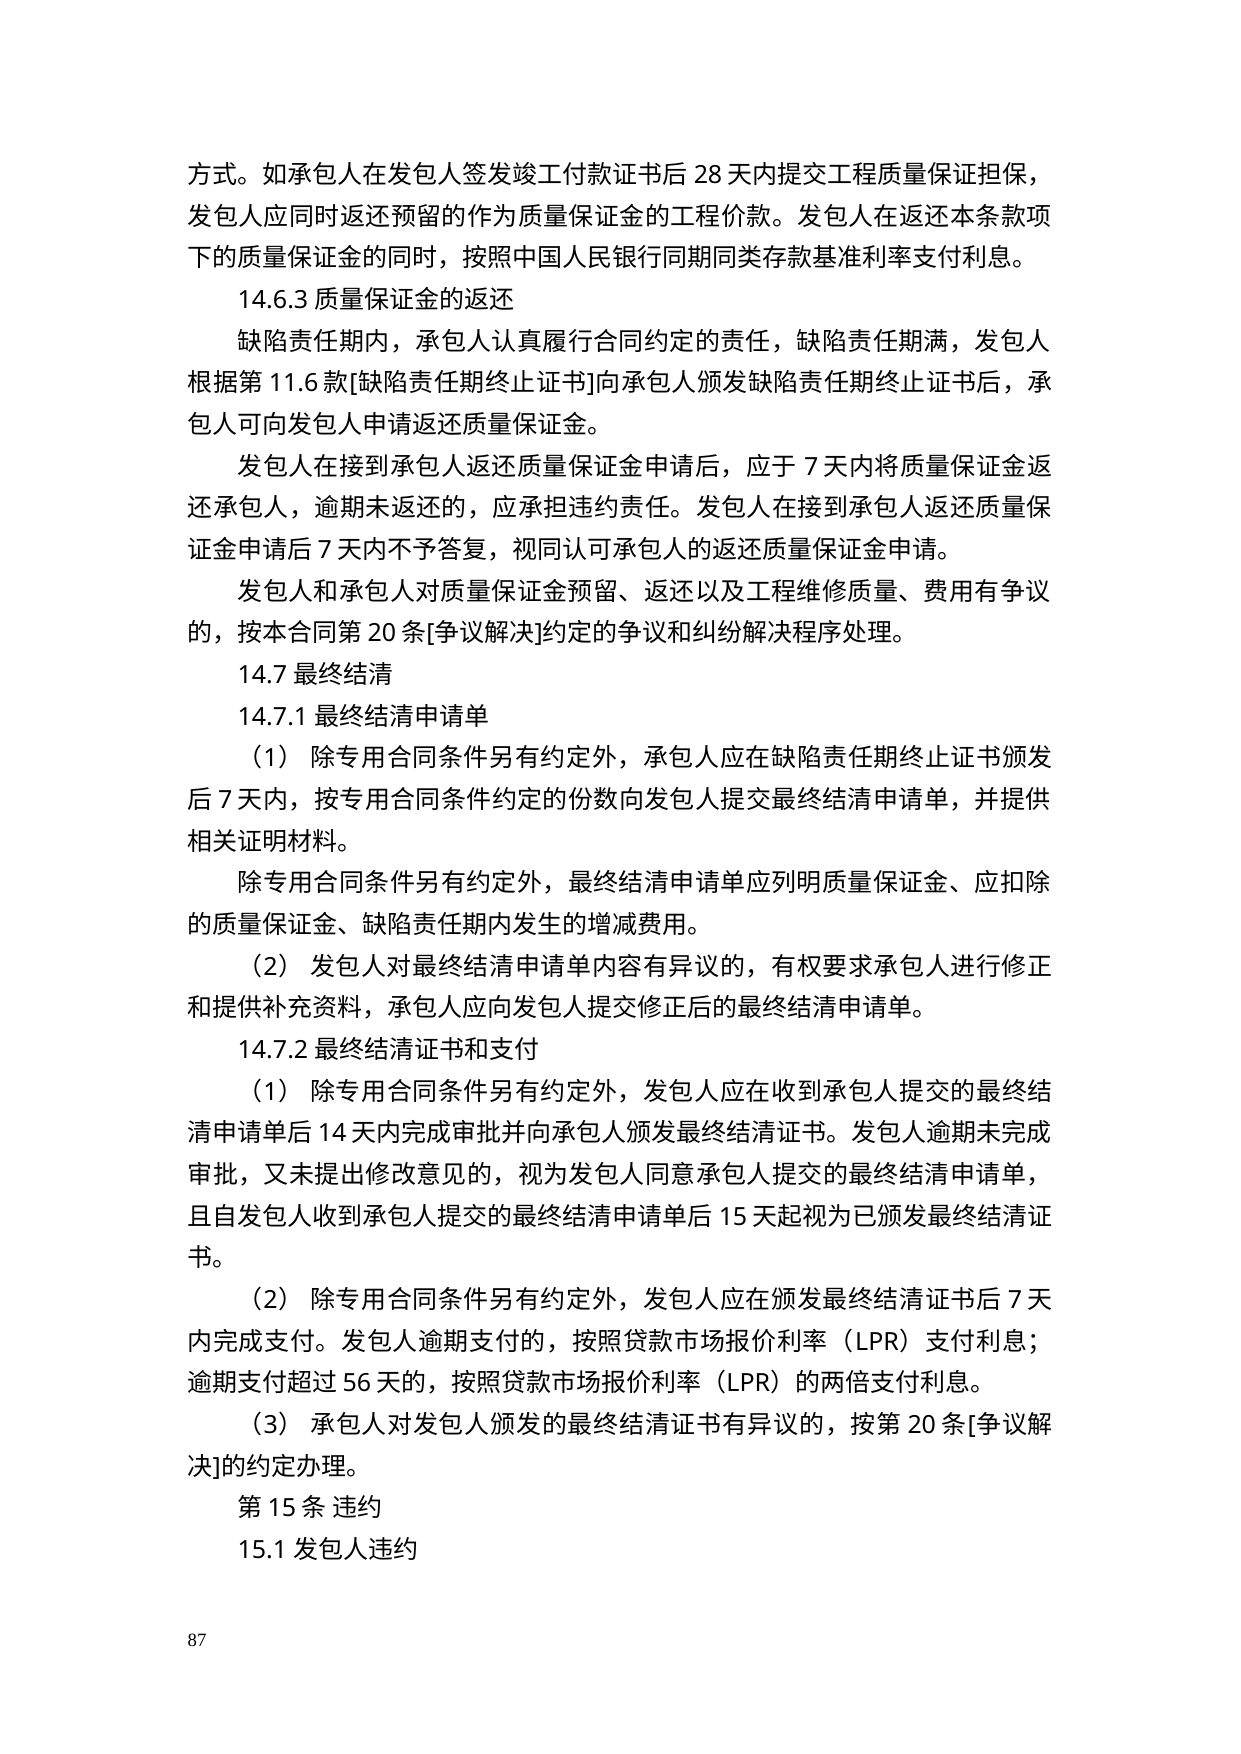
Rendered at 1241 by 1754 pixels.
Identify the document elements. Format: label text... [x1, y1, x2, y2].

list 第15条 违约 [187, 1483, 1053, 1525]
list 15.1 发包人违约 [187, 1525, 1053, 1567]
text （2） 除专用合同条件另有约定外，发包人应在颁发最终结清证书后7天内完成支付。发包人逾期支付的，按照贷款市场报价利率（LPR）支付利息；逾期支付超过56天的，按照贷款市场报价利率（LPR）的两倍支付利息。 [187, 1275, 1053, 1400]
text （3） 承包人对发包人颁发的最终结清证书有异议的，按第20条[争议解决]的约定办理。 [187, 1400, 1053, 1483]
text 发包人和承包人对质量保证金预留、返还以及工程维修质量、费用有争议的，按本合同第20条[争议解决]约定的争议和纠纷解决程序处理。 [187, 567, 1053, 650]
text 除专用合同条件另有约定外，最终结清申请单应列明质量保证金、应扣除的质量保证金、缺陷责任期内发生的增减费用。 [187, 858, 1053, 942]
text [187, 150, 1053, 275]
text （1） 除专用合同条件另有约定外，承包人应在缺陷责任期终止证书颁发后7天内，按专用合同条件约定的份数向发包人提交最终结清申请单，并提供相关证明材料。 [187, 733, 1053, 858]
list 14.7.1 最终结清申请单 [187, 692, 1053, 733]
text （2） 发包人对最终结清申请单内容有异议的，有权要求承包人进行修正和提供补充资料，承包人应向发包人提交修正后的最终结清申请单。 [187, 942, 1053, 1025]
text 发包人在接到承包人返还质量保证金申请后，应于7天内将质量保证金返还承包人，逾期未返还的，应承担违约责任。发包人在接到承包人返还质量保证金申请后7天内不予答复，视同认可承包人的返还质量保证金申请。 [187, 442, 1053, 567]
text 缺陷责任期内，承包人认真履行合同约定的责任，缺陷责任期满，发包人根据第11.6款[缺陷责任期终止证书]向承包人颁发缺陷责任期终止证书后，承包人可向发包人申请返还质量保证金。 [187, 317, 1053, 442]
text （1） 除专用合同条件另有约定外，发包人应在收到承包人提交的最终结清申请单后14天内完成审批并向承包人颁发最终结清证书。发包人逾期未完成审批，又未提出修改意见的，视为发包人同意承包人提交的最终结清申请单，且自发包人收到承包人提交的最终结清申请单后15天起视为已颁发最终结清证书。 [187, 1067, 1053, 1275]
list 14.6.3 质量保证金的返还 [187, 275, 1053, 317]
list 14.7 最终结清 [187, 650, 1053, 692]
list 14.7.2 最终结清证书和支付 [187, 1025, 1053, 1067]
